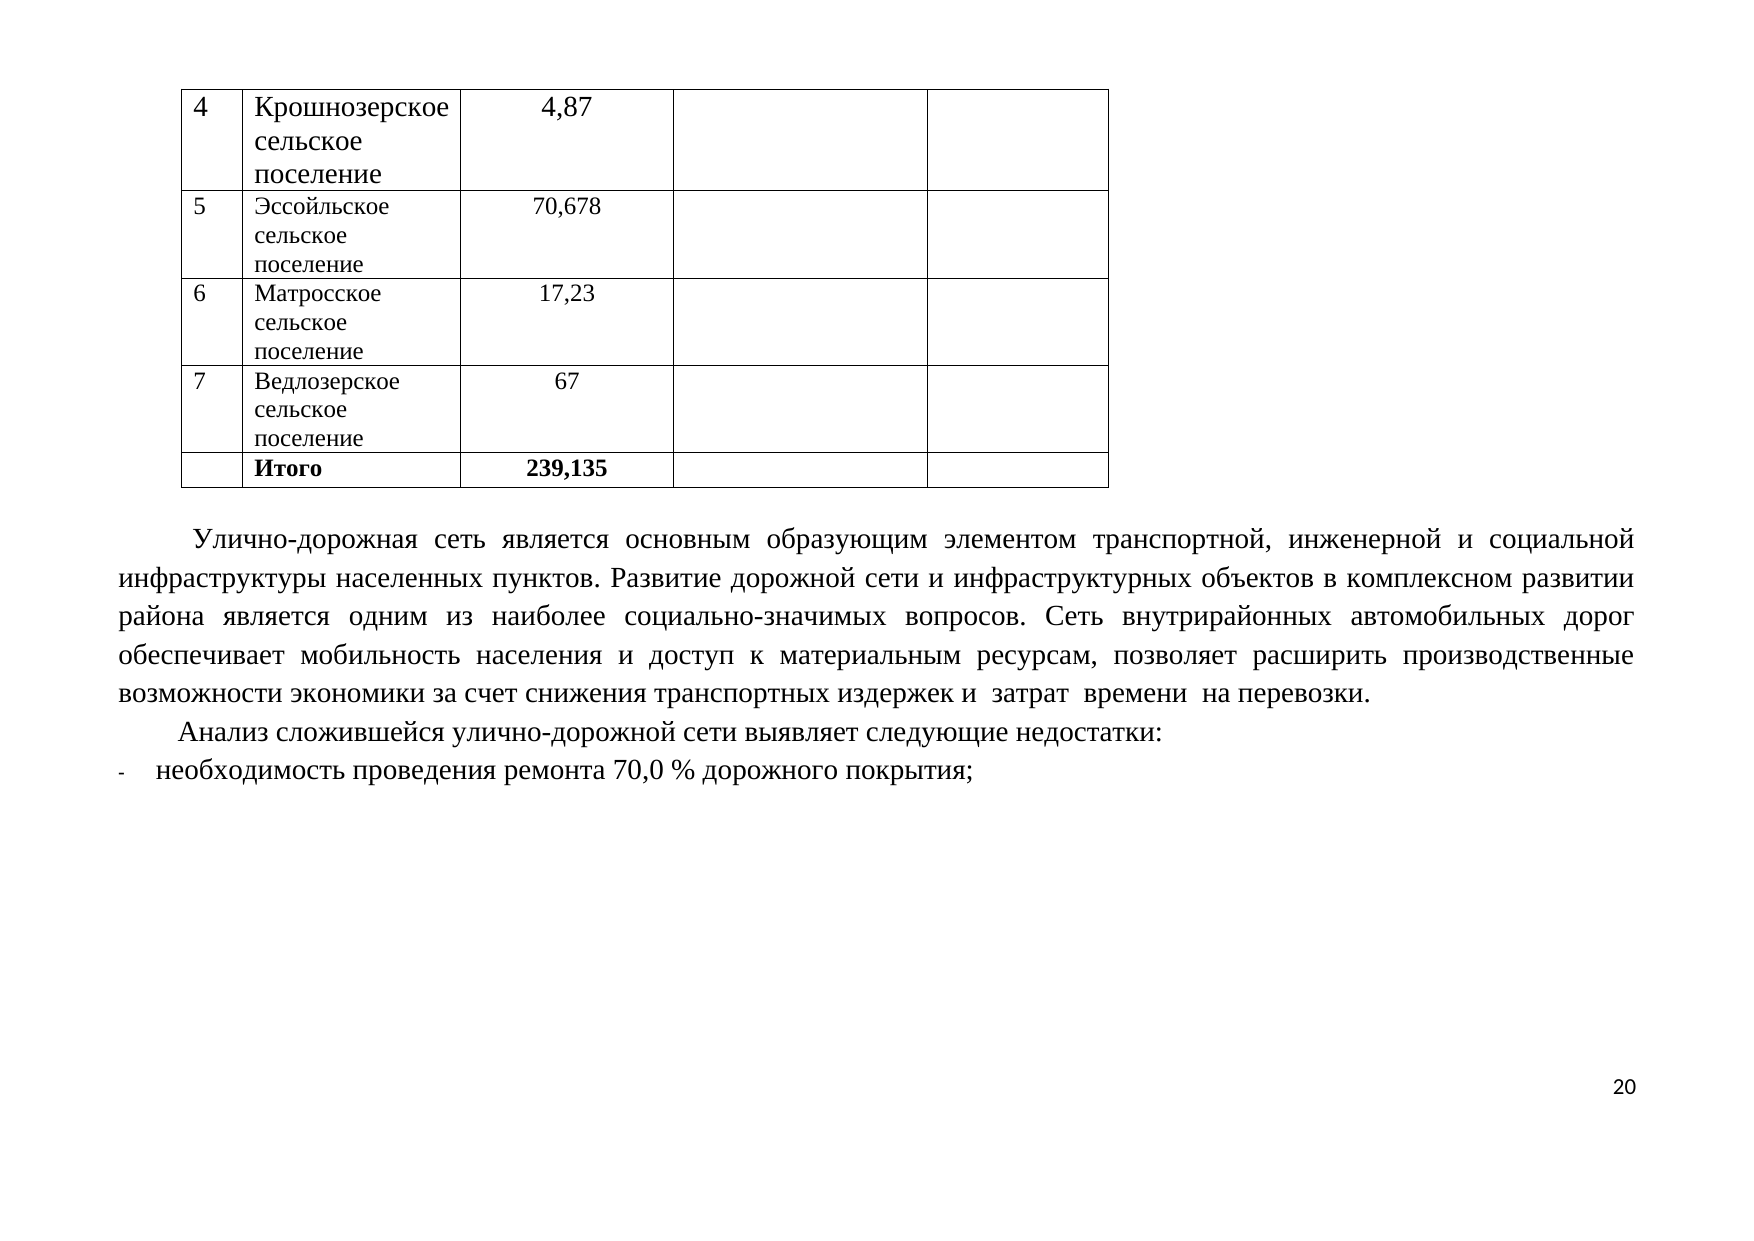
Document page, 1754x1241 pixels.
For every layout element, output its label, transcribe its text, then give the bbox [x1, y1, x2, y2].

table_cell [928, 191, 1108, 277]
table_cell 70,678 [461, 191, 673, 277]
table_cell 7 [182, 366, 242, 452]
table_cell [674, 366, 927, 452]
table_cell [928, 453, 1108, 487]
text Улично-дорожная сеть является основным образующим элементом транспортной, инженерной и социальной инфраструктуры населенных пунктов. Развитие дорожной сети и инфраструктурных объектов в комплексном развитии района является одним из наиболее социально-значимых вопросов. Сеть внутрирайонных автомобильных дорог обеспечивает мобильность населения и доступ к материальным ресурсам, позволяет расширить производственные возможности экономики за счет снижения транспортных издержек и затрат времени на перевозки. [118, 521, 1636, 709]
table_cell 239,135 [461, 453, 673, 487]
table_cell [674, 279, 927, 365]
table_cell [928, 90, 1108, 190]
table_cell [928, 366, 1108, 452]
table_cell [928, 279, 1108, 365]
table_cell Крошнозерское сельское поселение [243, 90, 460, 190]
table_cell 4 [182, 90, 242, 190]
table_cell [674, 191, 927, 277]
table_cell 6 [182, 279, 242, 365]
table_cell 67 [461, 366, 673, 452]
table_cell 17,23 [461, 279, 673, 365]
table_cell 5 [182, 191, 242, 277]
table_cell [674, 453, 927, 487]
list необходимость проведения ремонта 70,0 % дорожного покрытия; [118, 752, 1628, 786]
table_cell Итого [243, 453, 460, 487]
text Анализ сложившейся улично-дорожной сети выявляет следующие недостатки: [118, 714, 1628, 747]
table_cell Эссойльское сельское поселение [243, 191, 460, 277]
table_cell [182, 453, 242, 487]
table_cell 4,87 [461, 90, 673, 190]
table_cell Матросское сельское поселение [243, 279, 460, 365]
table_cell [674, 90, 927, 190]
table_cell Ведлозерское сельское поселение [243, 366, 460, 452]
